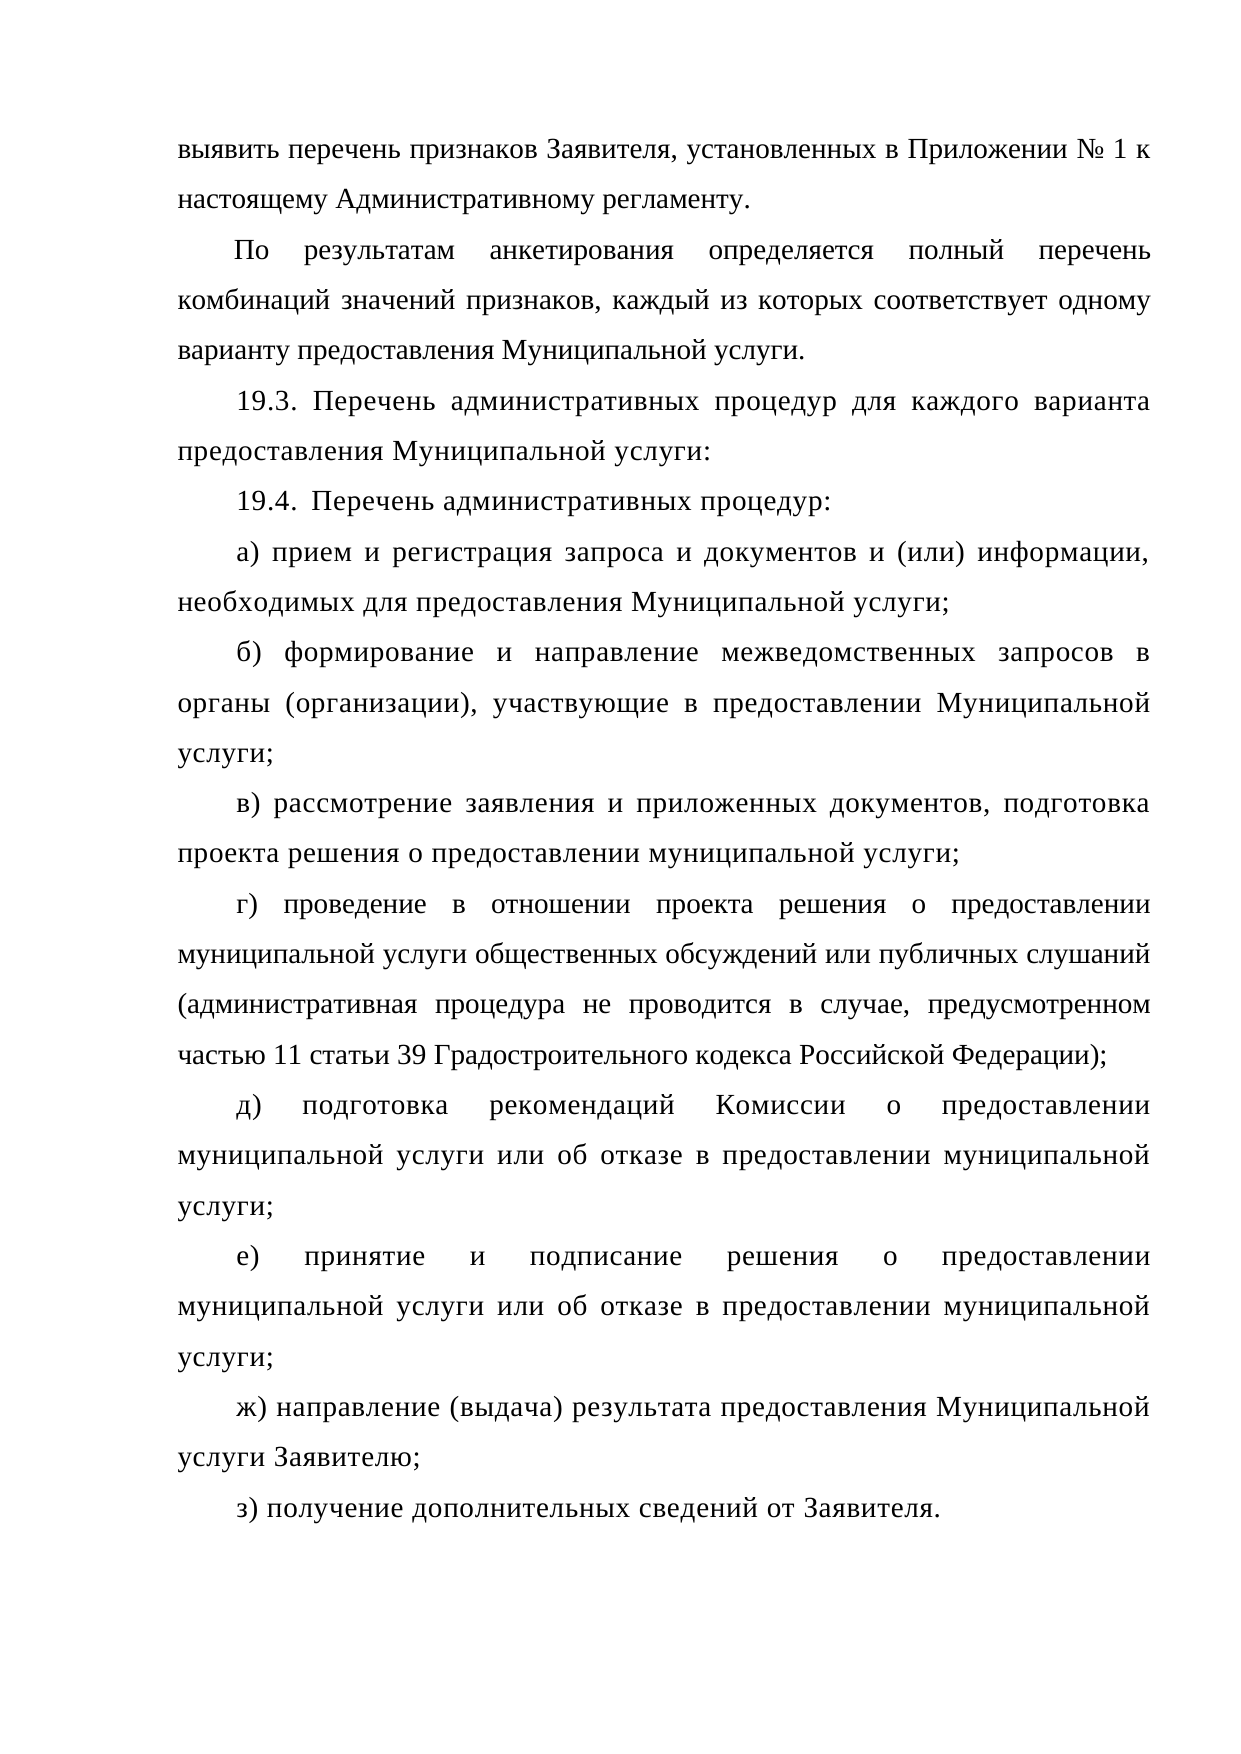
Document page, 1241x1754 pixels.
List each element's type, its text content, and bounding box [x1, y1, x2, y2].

text б) формирование и направление межведомственных запросов в органы (организации), участвующие в предоставлении Муниципальной услуги; [177, 634, 1152, 768]
text в) рассмотрение заявления и приложенных документов, подготовка проекта решения о предоставлении муниципальной услуги; [177, 785, 1152, 869]
text д) подготовка рекомендаций Комиссии о предоставлении муниципальной услуги или об отказе в предоставлении муниципальной услуги; [177, 1087, 1152, 1221]
text а) прием и регистрация запроса и документов и (или) информации, необходимых для предоставления Муниципальной услуги; [177, 534, 1152, 618]
text По результатам анкетирования определяется полный перечень комбинаций значений признаков, каждый из которых соответствует одному варианту предоставления Муниципальной услуги. [177, 232, 1152, 366]
text е) принятие и подписание решения о предоставлении муниципальной услуги или об отказе в предоставлении муниципальной услуги; [177, 1238, 1152, 1372]
text 19.3. Перечень административных процедур для каждого варианта предоставления Муниципальной услуги: [177, 383, 1152, 467]
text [177, 131, 1152, 215]
text г) проведение в отношении проекта решения о предоставлении муниципальной услуги общественных обсуждений или публичных слушаний (административная процедура не проводится в случае, предусмотренном частью 11 статьи 39 Градостроительного кодекса Российской Федерации); [177, 886, 1152, 1070]
text з) получение дополнительных сведений от Заявителя. [177, 1490, 1152, 1523]
text ж) направление (выдача) результата предоставления Муниципальной услуги Заявителю; [177, 1389, 1152, 1473]
list Перечень административных процедур: [236, 483, 1152, 517]
